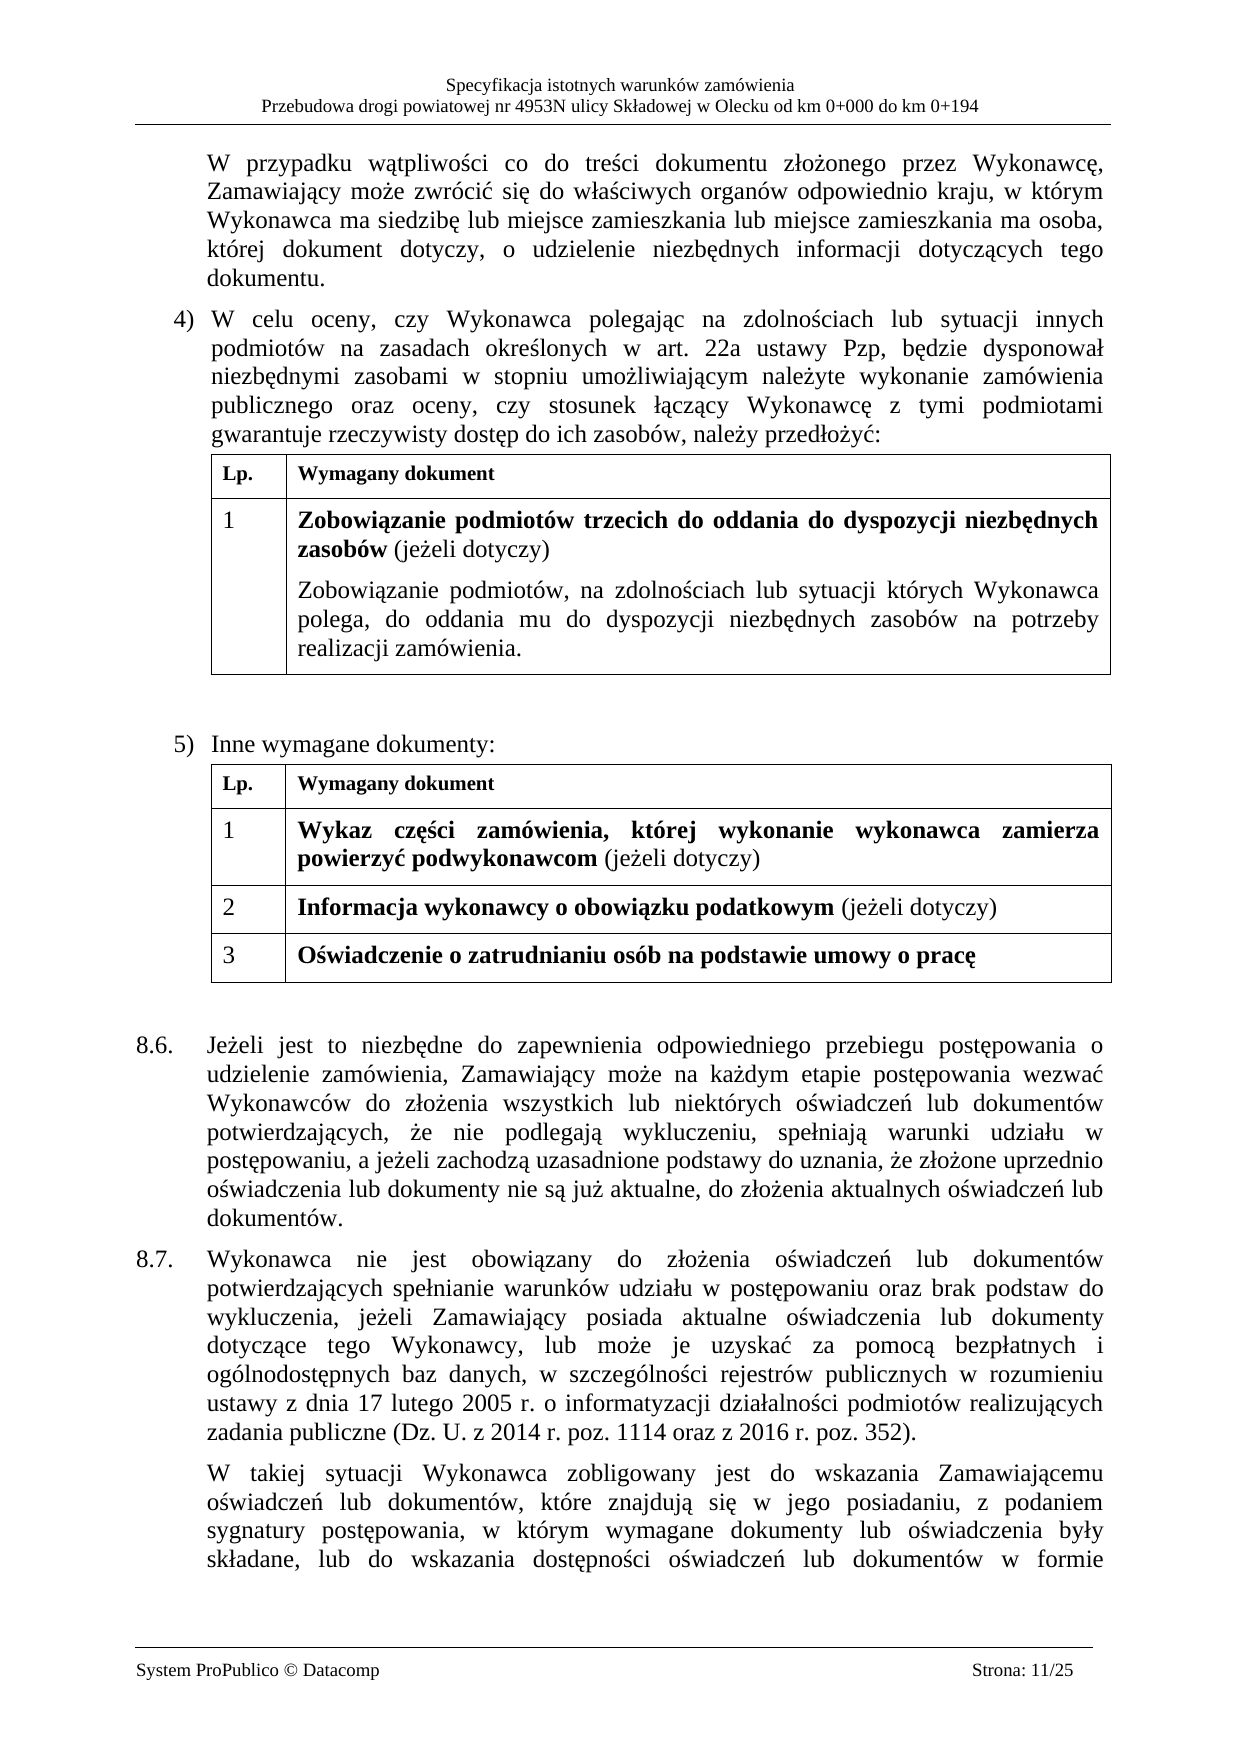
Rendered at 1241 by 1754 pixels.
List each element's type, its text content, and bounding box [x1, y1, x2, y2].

table_cell 1 [212, 809, 285, 885]
table_cell Oświadczenie o zatrudnianiu osób na podstawie umowy o pracę [286, 934, 1111, 982]
table_header Lp. [212, 455, 286, 498]
table_header Wymagany dokument [286, 765, 1111, 807]
subtitle W przypadku wątpliwości co do treści dokumentu złożonego przez Wykonawcę, Zamawiający może zwrócić się do właściwych organów odpowiednio kraju, w którym Wykonawca ma siedzibę lub miejsce zamieszkania lub miejsce zamieszkania ma osoba, której dokument dotyczy, o udzielenie niezbędnych informacji dotyczących tego dokumentu. [207, 148, 1104, 291]
table_cell 3 [212, 934, 285, 982]
table_header Wymagany dokument [287, 455, 1110, 498]
table_cell Informacja wykonawcy o obowiązku podatkowym (jeżeli dotyczy) [286, 886, 1111, 933]
subtitle Inne wymagane dokumenty: [173, 729, 1104, 757]
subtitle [207, 1458, 1104, 1573]
table_cell Wykaz części zamówienia, której wykonanie wykonawca zamierza powierzyć podwykonawcom (jeżeli dotyczy) [286, 809, 1111, 885]
table_cell 2 [212, 886, 285, 933]
table_cell 1 [212, 499, 286, 674]
subtitle Wykonawca nie jest obowiązany do złożenia oświadczeń lub dokumentów potwierdzających spełnianie warunków udziału w postępowaniu oraz brak podstaw do wykluczenia, jeżeli Zamawiający posiada aktualne oświadczenia lub dokumenty dotyczące tego Wykonawcy, lub może je uzyskać za pomocą bezpłatnych i ogólnodostępnych baz danych, w szczególności rejestrów publicznych w rozumieniu ustawy z dnia 17 lutego 2005 r. o informatyzacji działalności podmiotów realizujących zadania publiczne (Dz. U. z 2014 r. poz. 1114 oraz z 2016 r. poz. 352). [136, 1244, 1104, 1445]
subtitle Jeżeli jest to niezbędne do zapewnienia odpowiedniego przebiegu postępowania o udzielenie zamówienia, Zamawiający może na każdym etapie postępowania wezwać Wykonawców do złożenia wszystkich lub niektórych oświadczeń lub dokumentów potwierdzających, że nie podlegają wykluczeniu, spełniają warunki udziału w postępowaniu, a jeżeli zachodzą uzasadnione podstawy do uznania, że złożone uprzednio oświadczenia lub dokumenty nie są już aktualne, do złożenia aktualnych oświadczeń lub dokumentów. [136, 1030, 1104, 1232]
table_cell Zobowiązanie podmiotów trzecich do oddania do dyspozycji niezbędnych zasobów (jeżeli dotyczy) Zobowiązanie podmiotów, na zdolnościach lub sytuacji których Wykonawca polega, do oddania mu do dyspozycji niezbędnych zasobów na potrzeby realizacji zamówienia. [287, 499, 1110, 674]
table_header Lp. [212, 765, 285, 807]
subtitle W celu oceny, czy Wykonawca polegając na zdolnościach lub sytuacji innych podmiotów na zasadach określonych w art. 22a ustawy Pzp, będzie dysponował niezbędnymi zasobami w stopniu umożliwiającym należyte wykonanie zamówienia publicznego oraz oceny, czy stosunek łączący Wykonawcę z tymi podmiotami gwarantuje rzeczywisty dostęp do ich zasobów, należy przedłożyć: [173, 304, 1104, 448]
